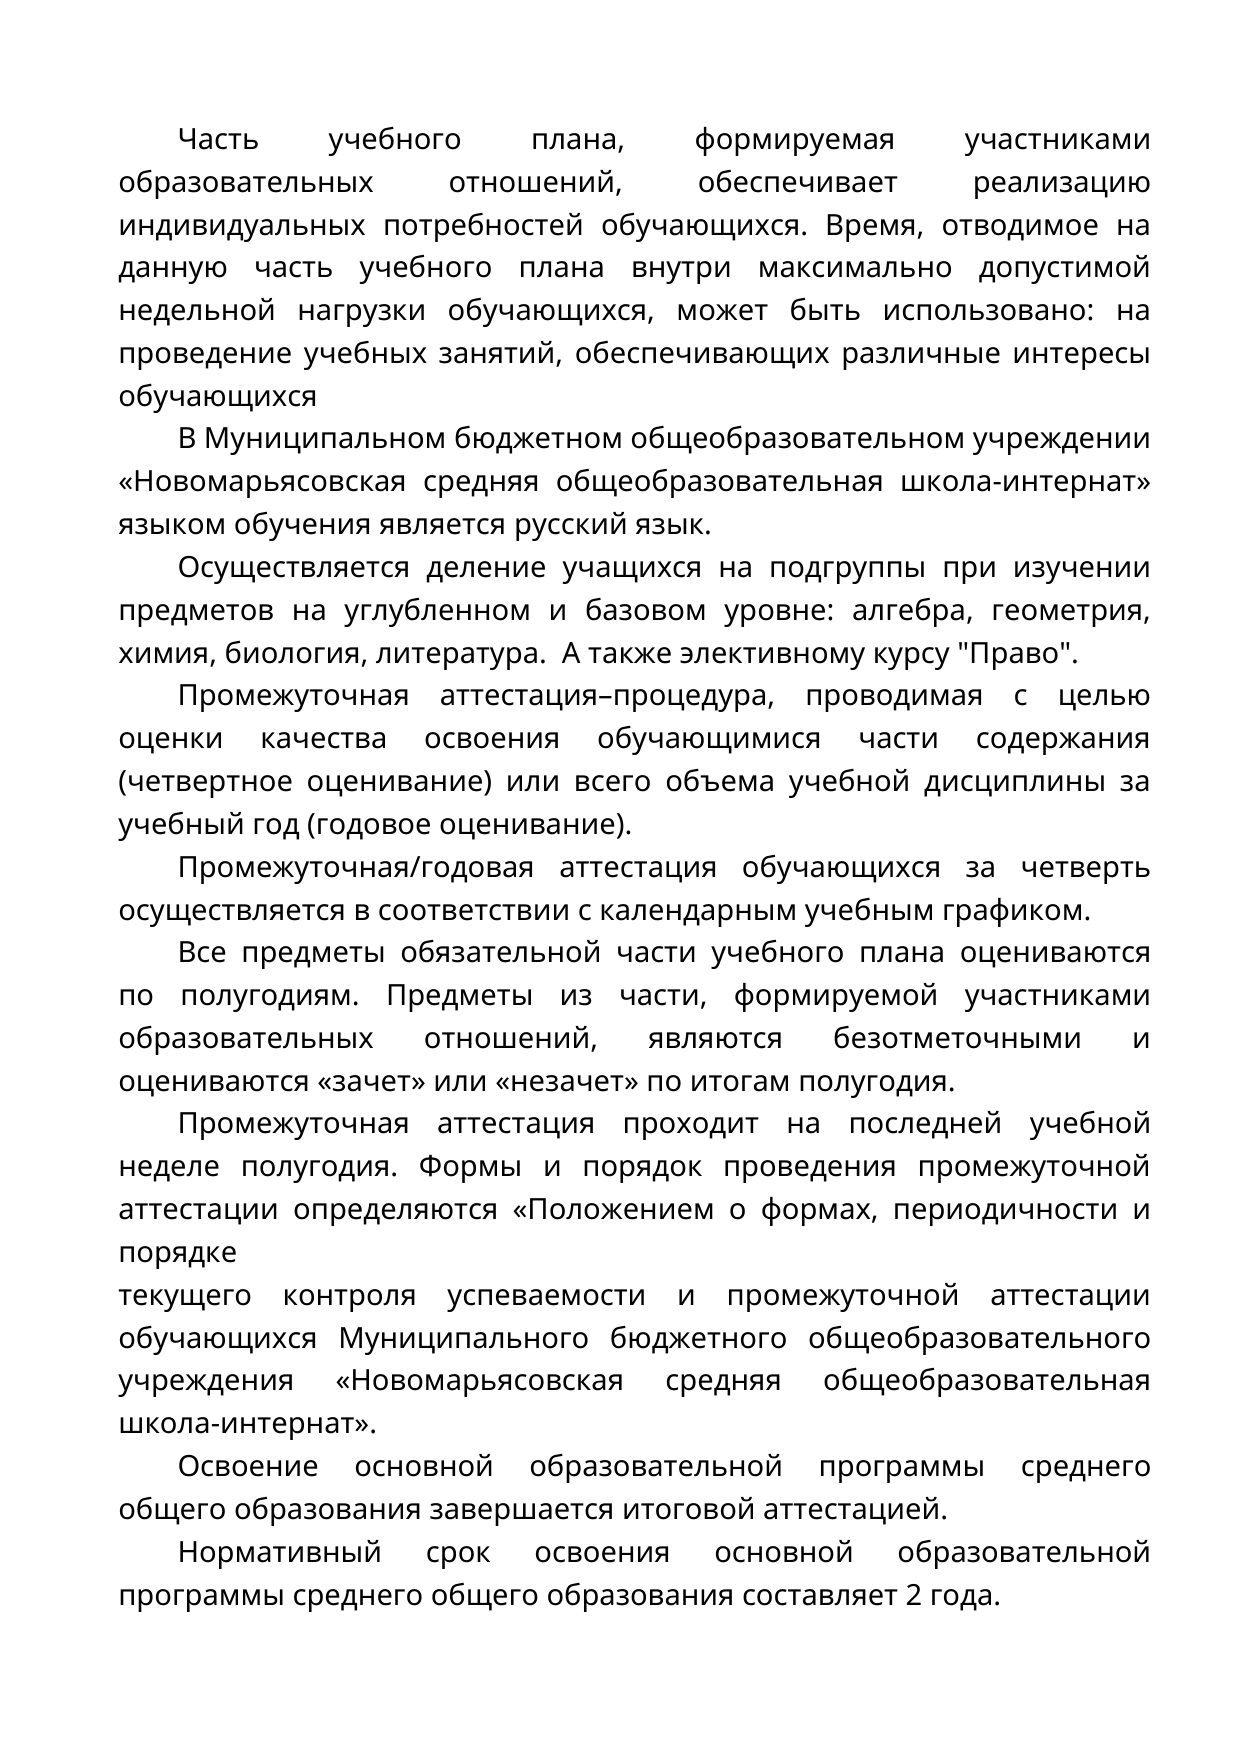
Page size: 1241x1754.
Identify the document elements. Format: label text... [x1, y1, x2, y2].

text Промежуточная аттестация–процедура, проводимая с целью оценки качества освоения обучающимися части содержания (четвертное оценивание) или всего объема учебной дисциплины за учебный год (годовое оценивание). [118, 675, 1152, 843]
text Промежуточная аттестация проходит на последней учебной неделе полугодия. Формы и порядок проведения промежуточной аттестации определяются «Положением о формах, периодичности и порядке текущего контроля успеваемости и промежуточной аттестации обучающихся Муниципального бюджетного общеобразовательного учреждения «Новомарьясовская средняя общеобразовательная школа-интернат». [118, 1103, 1152, 1442]
text В Муниципальном бюджетном общеобразовательном учреждении «Новомарьясовская средняя общеобразовательная школа-интернат» языком обучения является русский язык. [118, 418, 1152, 543]
text Нормативный срок освоения основной образовательной программы среднего общего образования составляет 2 года. [118, 1531, 1152, 1613]
text Часть учебного плана, формируемая участниками образовательных отношений, обеспечивает реализацию индивидуальных потребностей обучающихся. Время, отводимое на данную часть учебного плана внутри максимально допустимой недельной нагрузки обучающихся, может быть использовано: на проведение учебных занятий, обеспечивающих различные интересы обучающихся [118, 118, 1152, 415]
text Освоение основной образовательной программы среднего общего образования завершается итоговой аттестацией. [118, 1445, 1152, 1528]
text Промежуточная/годовая аттестация обучающихся за четверть осуществляется в соответствии с календарным учебным графиком. [118, 846, 1152, 928]
text Осуществляется деление учащихся на подгруппы при изучении предметов на углубленном и базовом уровне: алгебра, геометрия, химия, биология, литература. А также элективному курсу "Право". [118, 546, 1152, 672]
text Все предметы обязательной части учебного плана оцениваются по полугодиям. Предметы из части, формируемой участниками образовательных отношений, являются безотметочными и оцениваются «зачет» или «незачет» по итогам полугодия. [118, 932, 1152, 1100]
